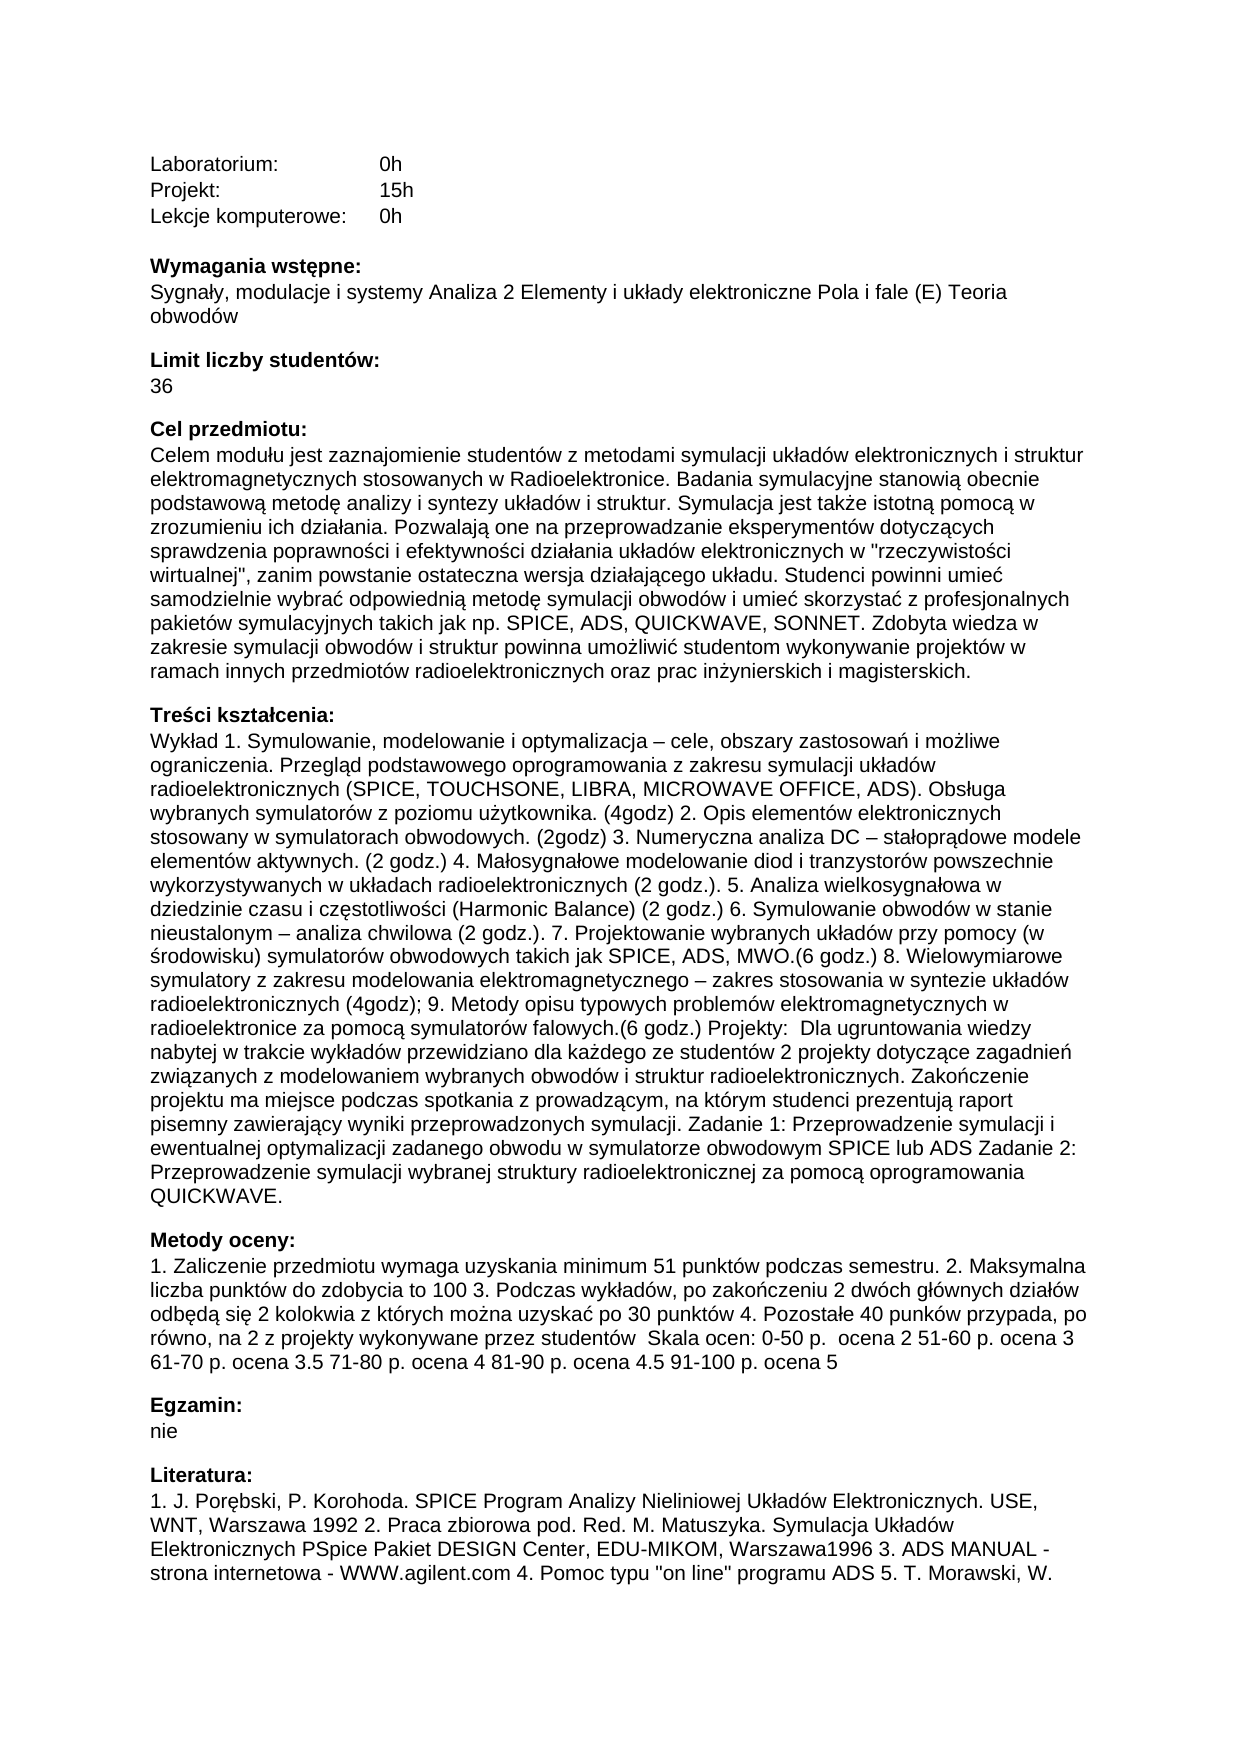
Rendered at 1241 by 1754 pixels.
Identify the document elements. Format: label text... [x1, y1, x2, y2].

text Wykład 1. Symulowanie, modelowanie i optymalizacja – cele, obszary zastosowań i możliwe ograniczenia. Przegląd podstawowego oprogramowania z zakresu symulacji układów radioelektronicznych (SPICE, TOUCHSONE, LIBRA, MICROWAVE OFFICE, ADS). Obsługa wybranych symulatorów z poziomu użytkownika. (4godz) 2. Opis elementów elektronicznych stosowany w symulatorach obwodowych. (2godz) 3. Numeryczna analiza DC – stałoprądowe modele elementów aktywnych. (2 godz.) 4. Małosygnałowe modelowanie diod i tranzystorów powszechnie wykorzystywanych w układach radioelektronicznych (2 godz.). 5. Analiza wielkosygnałowa w dziedzinie czasu i częstotliwości (Harmonic Balance) (2 godz.) 6. Symulowanie obwodów w stanie nieustalonym – analiza chwilowa (2 godz.). 7. Projektowanie wybranych układów przy pomocy (w środowisku) symulatorów obwodowych takich jak SPICE, ADS, MWO.(6 godz.) 8. Wielowymiarowe symulatory z zakresu modelowania elektromagnetycznego – zakres stosowania w syntezie układów radioelektronicznych (4godz); 9. Metody opisu typowych problemów elektromagnetycznych w radioelektronice za pomocą symulatorów falowych.(6 godz.) Projekty: Dla ugruntowania wiedzy nabytej w trakcie wykładów przewidziano dla każdego ze studentów 2 projekty dotyczące zagadnień związanych z modelowaniem wybranych obwodów i struktur radioelektronicznych. Zakończenie projektu ma miejsce podczas spotkania z prowadzącym, na którym studenci prezentują raport pisemny zawierający wyniki przeprowadzonych symulacji. Zadanie 1: Przeprowadzenie symulacji i ewentualnej optymalizacji zadanego obwodu w symulatorze obwodowym SPICE lub ADS Zadanie 2: Przeprowadzenie symulacji wybranej struktury radioelektronicznej za pomocą oprogramowania QUICKWAVE. [150, 729, 1090, 1208]
text nie [150, 1419, 1090, 1443]
text Metody oceny: [150, 1228, 1090, 1252]
text Limit liczby studentów: [150, 347, 1090, 371]
text Literatura: [150, 1463, 1090, 1487]
text Treści kształcenia: [150, 703, 1090, 727]
text 36 [150, 373, 1090, 397]
table_cell 15h [369, 176, 597, 202]
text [150, 1489, 1090, 1585]
table_cell 0h [369, 202, 597, 228]
text 1. Zaliczenie przedmiotu wymaga uzyskania minimum 51 punktów podczas semestru. 2. Maksymalna liczba punktów do zdobycia to 100 3. Podczas wykładów, po zakończeniu 2 dwóch głównych działów odbędą się 2 kolokwia z których można uzyskać po 30 punktów 4. Pozostałe 40 punków przypada, po równo, na 2 z projekty wykonywane przez studentów Skala ocen: 0-50 p. ocena 2 51-60 p. ocena 3 61-70 p. ocena 3.5 71-80 p. ocena 4 81-90 p. ocena 4.5 91-100 p. ocena 5 [150, 1254, 1090, 1373]
table_cell Projekt: [140, 178, 367, 202]
text Wymagania wstępne: [150, 254, 1090, 278]
table_cell 0h [369, 152, 597, 176]
table_cell Laboratorium: [140, 152, 367, 176]
text Sygnały, modulacje i systemy Analiza 2 Elementy i układy elektroniczne Pola i fale (E) Teoria obwodów [150, 280, 1090, 328]
text Celem modułu jest zaznajomienie studentów z metodami symulacji układów elektronicznych i struktur elektromagnetycznych stosowanych w Radioelektronice. Badania symulacyjne stanowią obecnie podstawową metodę analizy i syntezy układów i struktur. Symulacja jest także istotną pomocą w zrozumieniu ich działania. Pozwalają one na przeprowadzanie eksperymentów dotyczących sprawdzenia poprawności i efektywności działania układów elektronicznych w "rzeczywistości wirtualnej", zanim powstanie ostateczna wersja działającego układu. Studenci powinni umieć samodzielnie wybrać odpowiednią metodę symulacji obwodów i umieć skorzystać z profesjonalnych pakietów symulacyjnych takich jak np. SPICE, ADS, QUICKWAVE, SONNET. Zdobyta wiedza w zakresie symulacji obwodów i struktur powinna umożliwić studentom wykonywanie projektów w ramach innych przedmiotów radioelektronicznych oraz prac inżynierskich i magisterskich. [150, 443, 1090, 683]
text Cel przedmiotu: [150, 417, 1090, 441]
table_cell Lekcje komputerowe: [140, 204, 367, 228]
text Egzamin: [150, 1393, 1090, 1417]
